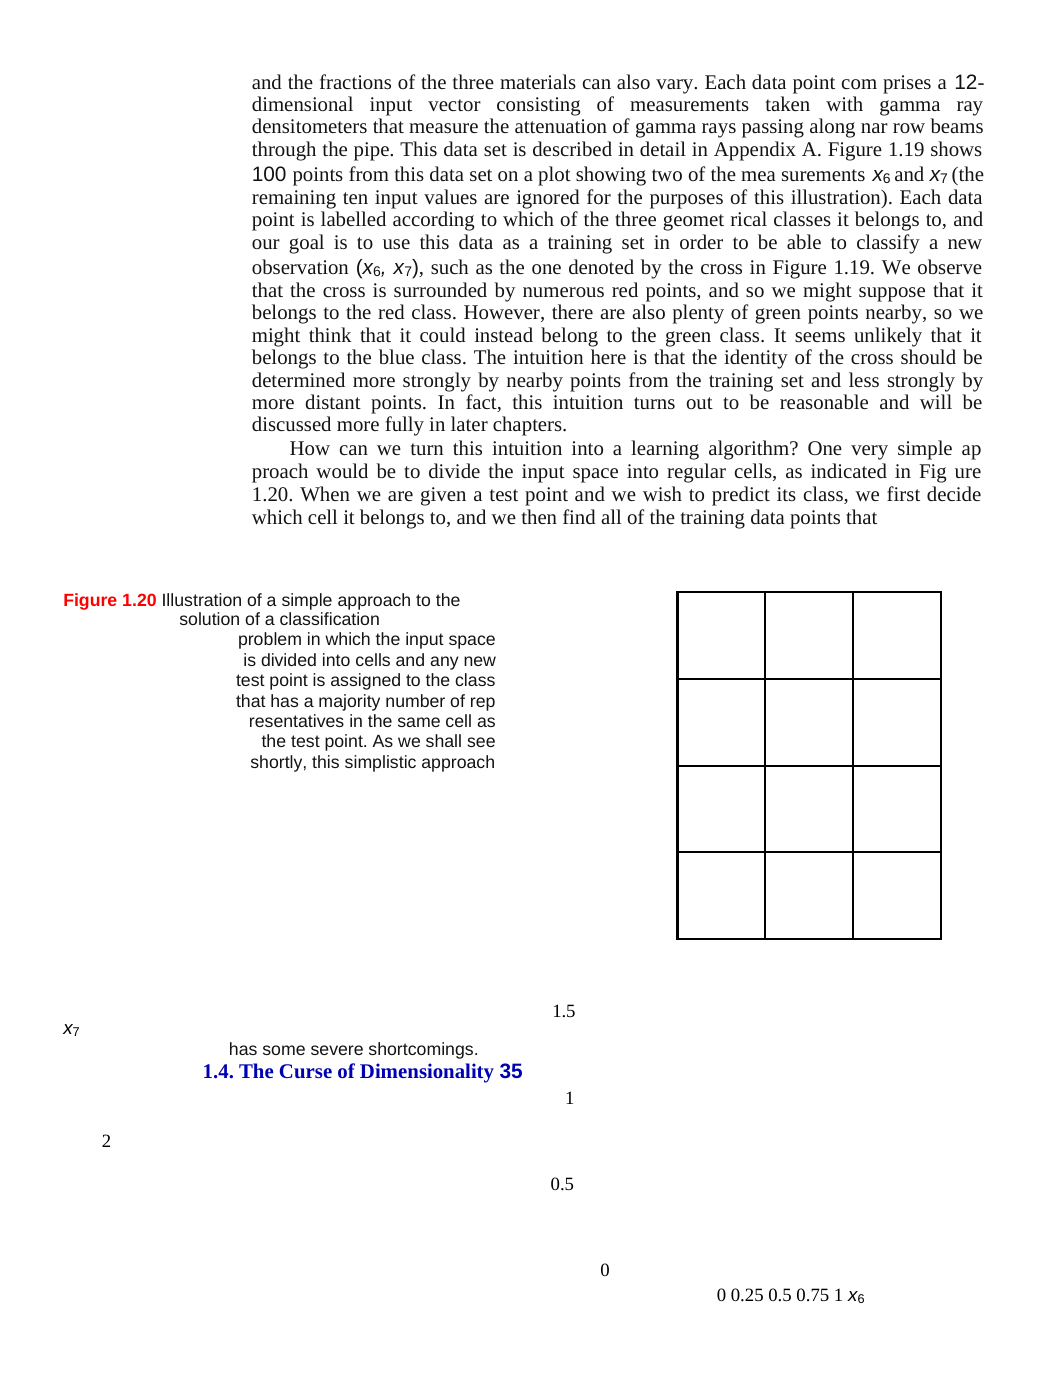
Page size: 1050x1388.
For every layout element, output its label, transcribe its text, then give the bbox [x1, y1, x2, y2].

table_cell [766, 680, 852, 764]
text is divided into cells and any new [63, 649, 496, 670]
text the test point. As we shall see [63, 731, 496, 752]
table_cell [679, 680, 764, 764]
text Figure 1.20 Illustration of a simple approach to the solution of a classification [63, 591, 495, 629]
text 1 [565, 1087, 989, 1108]
table_cell [854, 767, 940, 851]
table_header [766, 593, 852, 678]
text 1.5 [552, 1000, 989, 1022]
table_cell [679, 767, 764, 851]
text 1.4. The Curse of Dimensionality 35 [63, 1059, 522, 1083]
table_cell [854, 680, 940, 764]
text How can we turn this intuition into a learning algorithm? One very simple ap proach would be to divide the input space into regular cells, as indicated in Fig ure 1.20. When we are given a test point and we wish to predict its class, we first decide which cell it belongs to, and we then find all of the training data points that [252, 437, 983, 529]
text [252, 71, 984, 436]
table_header [854, 593, 940, 678]
text has some severe shortcomings. [63, 1039, 478, 1059]
text resentatives in the same cell as [63, 711, 496, 731]
text that has a majority number of rep [63, 690, 495, 711]
text 0 [63, 1259, 609, 1281]
text problem in which the input space [63, 629, 496, 649]
table_cell [766, 853, 852, 938]
text 2 [102, 1130, 526, 1152]
text 0 0.25 0.5 0.75 1 x6 [611, 1281, 970, 1306]
table_cell [766, 767, 852, 851]
table_cell [679, 853, 764, 938]
text test point is assigned to the class [63, 670, 496, 690]
text 0.5 [550, 1173, 989, 1194]
text x7 [63, 1014, 526, 1039]
table_cell [854, 853, 940, 938]
text shortly, this simplistic approach [63, 752, 495, 772]
table_header [679, 593, 764, 678]
